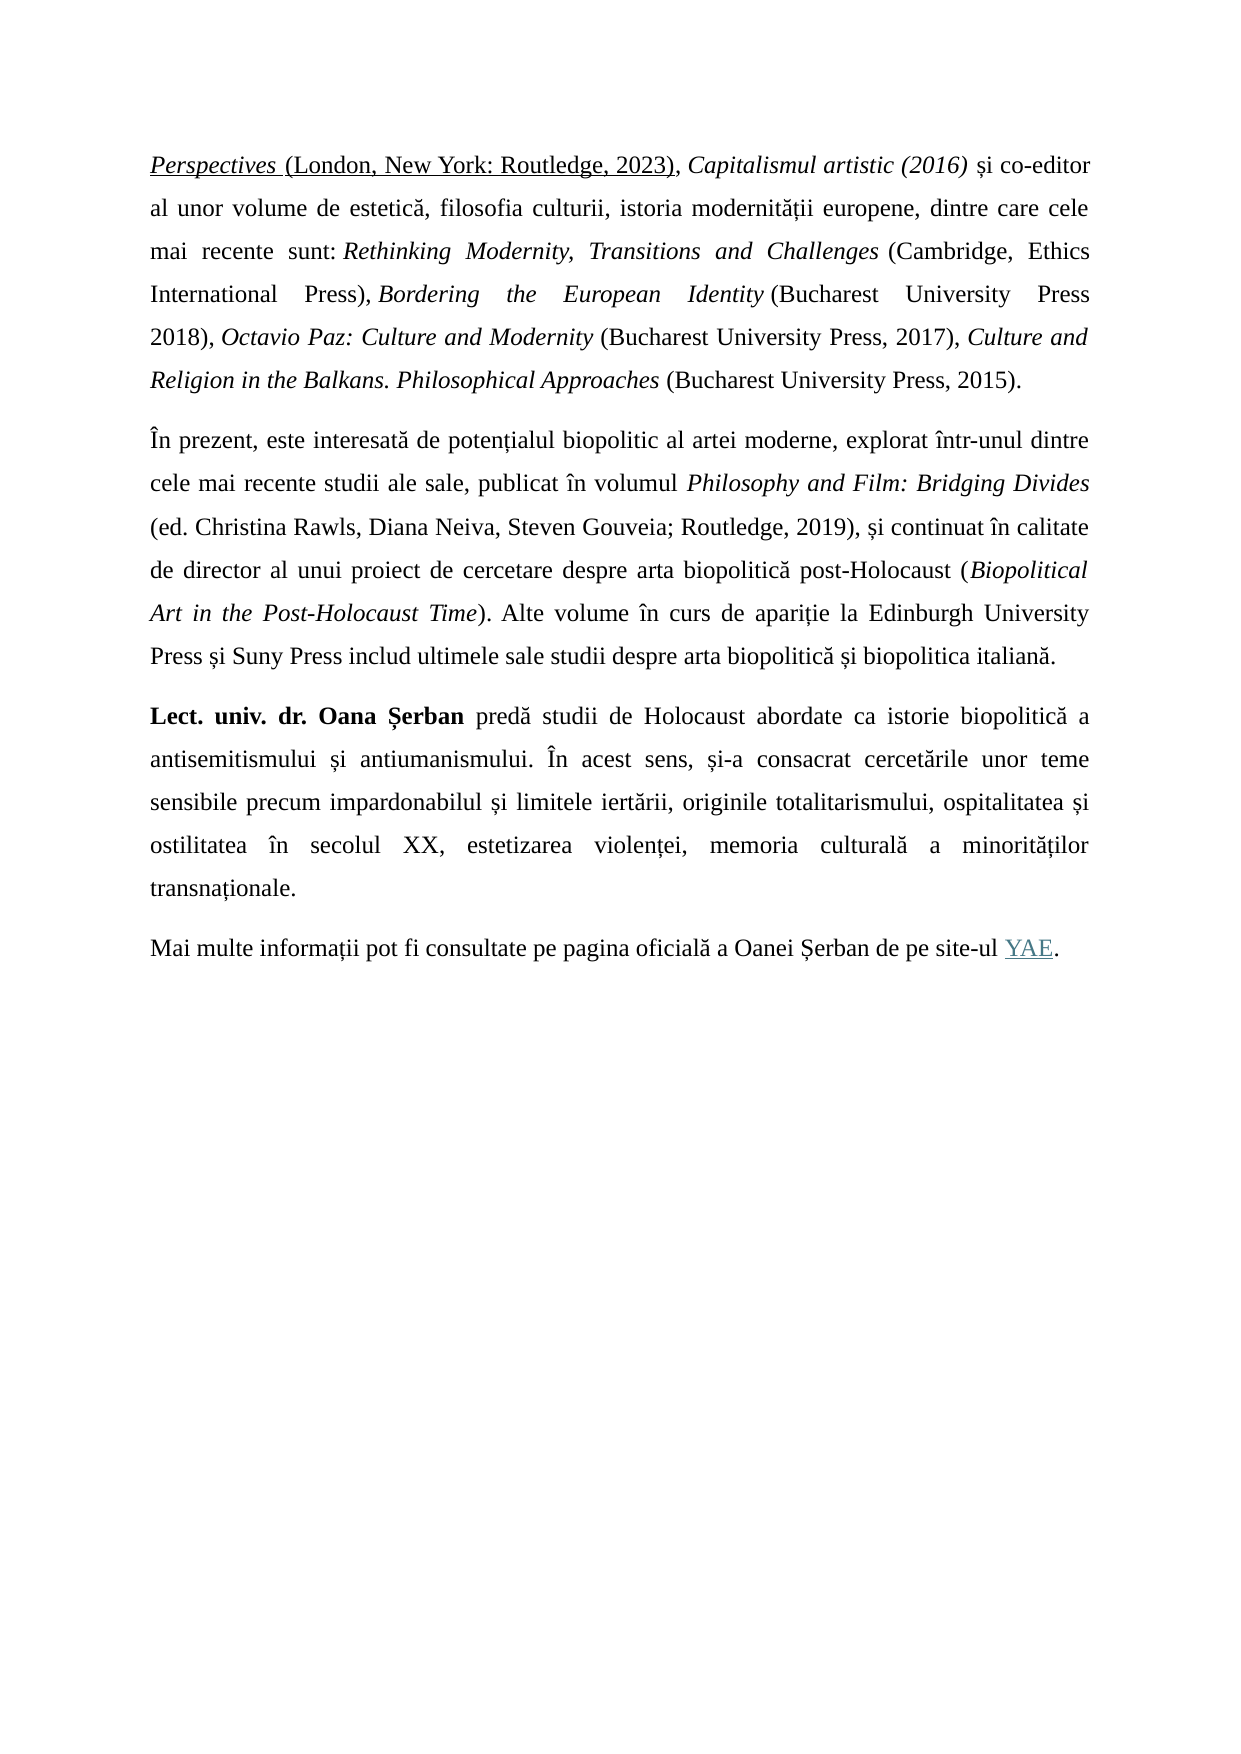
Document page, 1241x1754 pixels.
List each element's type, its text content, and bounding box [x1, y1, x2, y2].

text Mai multe informații pot fi consultate pe pagina oficială a Oanei Șerban de pe site-ul YAE. [150, 933, 1090, 962]
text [150, 150, 1090, 394]
text Lect. univ. dr. Oana Șerban predă studii de Holocaust abordate ca istorie biopolitică a antisemitismului și antiumanismului. În acest sens, și-a consacrat cercetările unor teme sensibile precum impardonabilul și limitele iertării, originile totalitarismului, ospitalitatea și ostilitatea în secolul XX, estetizarea violenței, memoria culturală a minorităților transnaționale. [150, 701, 1090, 902]
text În prezent, este interesată de potențialul biopolitic al artei moderne, explorat într-unul dintre cele mai recente studii ale sale, publicat în volumul Philosophy and Film: Bridging Divides (ed. Christina Rawls, Diana Neiva, Steven Gouveia; Routledge, 2019), și continuat în calitate de director al unui proiect de cercetare despre arta biopolitică post-Holocaust (Biopolitical Art in the Post-Holocaust Time). Alte volume în curs de apariție la Edinburgh University Press și Suny Press includ ultimele sale studii despre arta biopolitică și biopolitica italiană. [150, 425, 1090, 670]
